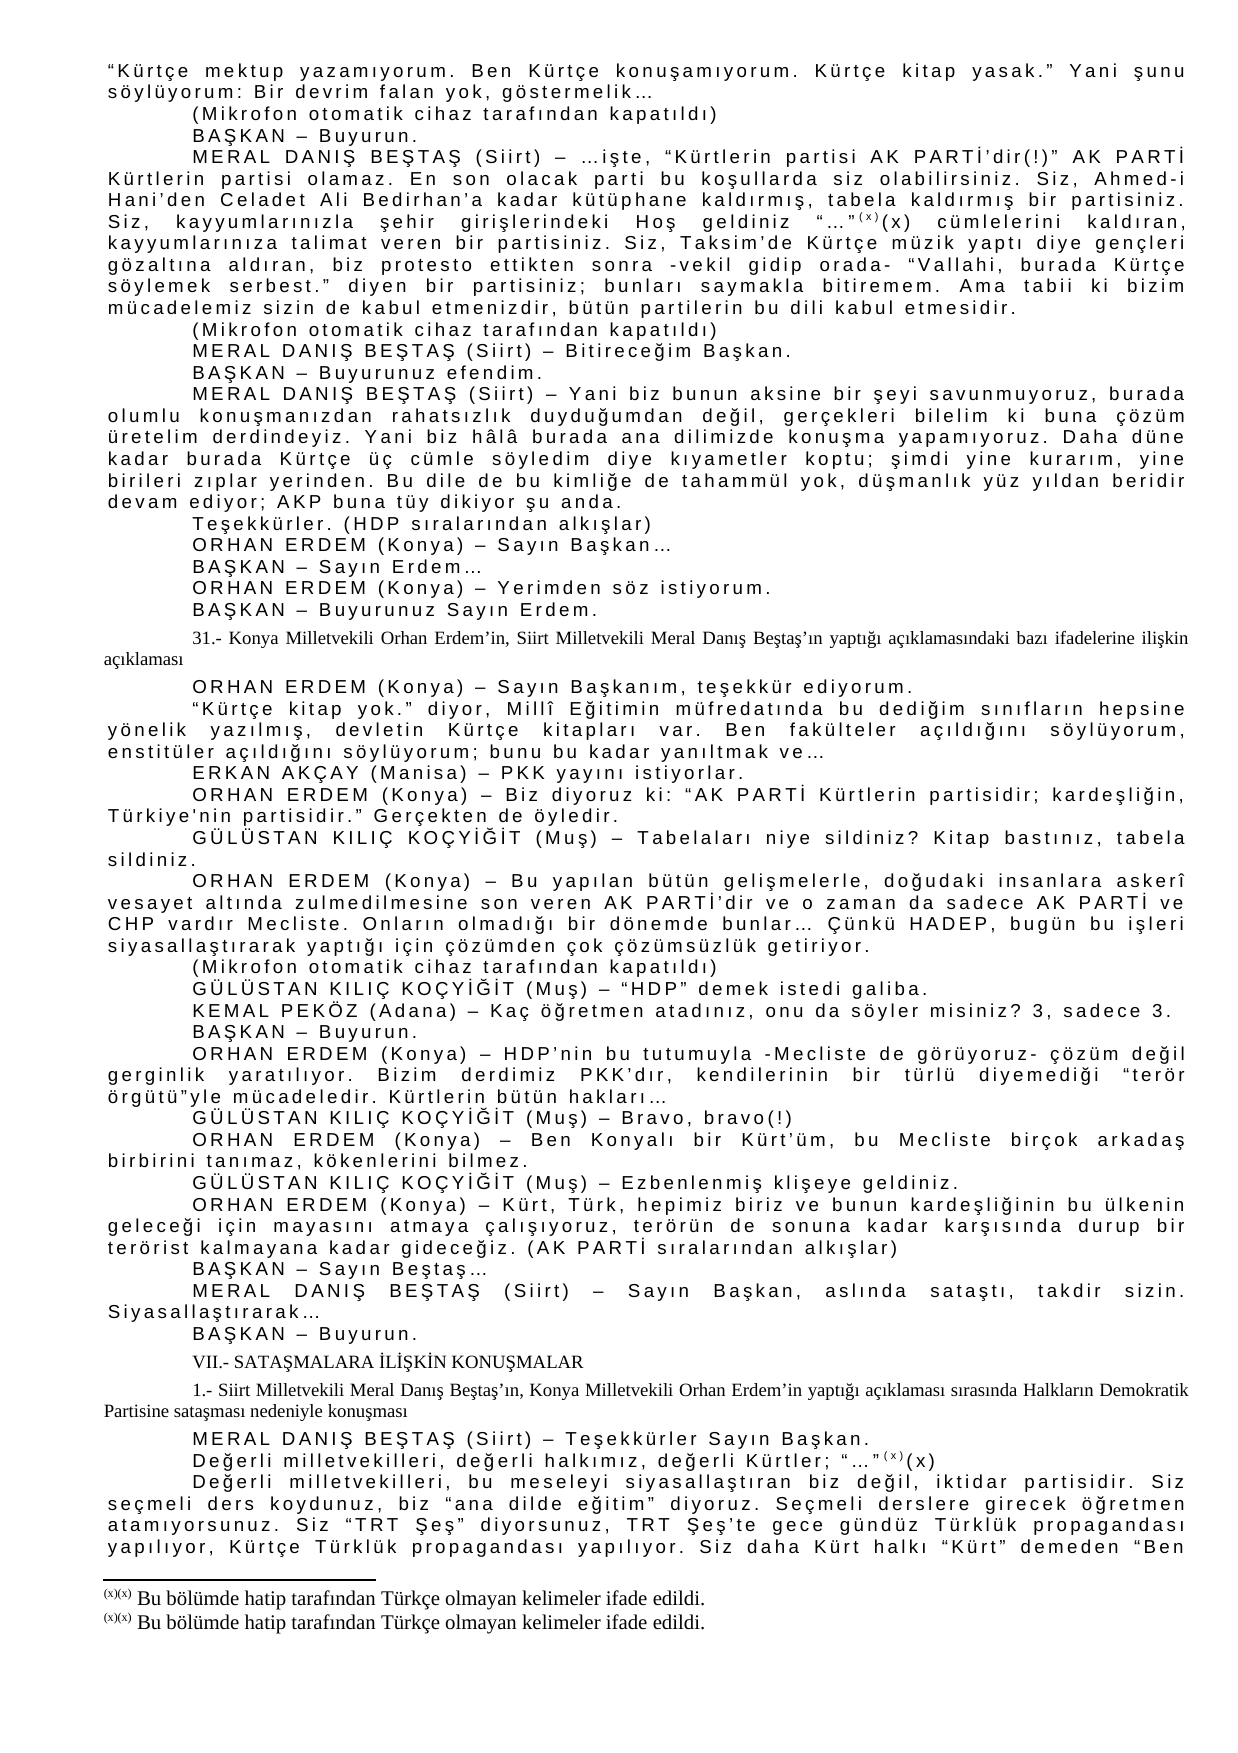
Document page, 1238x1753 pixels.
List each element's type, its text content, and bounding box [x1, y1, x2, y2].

text MERAL DANIŞ BEŞTAŞ (Siirt) – Sayın Başkan, aslında sataştı, takdir sizin. Siyasallaştırarak… [108, 1280, 1186, 1323]
text BAŞKAN – Sayın Erdem… [108, 556, 1186, 577]
text Teşekkürler. (HDP sıralarından alkışlar) [108, 512, 1186, 534]
text GÜLÜSTAN KILIÇ KOÇYİĞİT (Muş) – Bravo, bravo(!) [108, 1107, 1186, 1129]
text BAŞKAN – Buyurun. [108, 1323, 1186, 1344]
text Değerli milletvekilleri, değerli halkımız, değerli Kürtler; “…”(x) [108, 1449, 1186, 1471]
text ORHAN ERDEM (Konya) – Bu yapılan bütün gelişmelerle, doğudaki insanlara askerî vesayet altında zulmedilmesine son veren AK PARTİ’dir ve o zaman da sadece AK PARTİ ve CHP vardır Mecliste. Onların olmadığı bir dönemde bunlar… Çünkü HADEP, bugün bu işleri siyasallaştırarak yaptığı için çözümden çok çözümsüzlük getiriyor. [108, 870, 1186, 956]
text VII.- SATAŞMALARA İLİŞKİN KONUŞMALAR [103, 1351, 1190, 1372]
text MERAL DANIŞ BEŞTAŞ (Siirt) – Yani biz bunun aksine bir şeyi savunmuyoruz, burada olumlu konuşmanızdan rahatsızlık duyduğumdan değil, gerçekleri bilelim ki buna çözüm üretelim derdindeyiz. Yani biz hâlâ burada ana dilimizde konuşma yapamıyoruz. Daha düne kadar burada Kürtçe üç cümle söyledim diye kıyametler koptu; şimdi yine kurarım, yine birileri zıplar yerinden. Bu dile de bu kimliğe de tahammül yok, düşmanlık yüz yıldan beridir devam ediyor; AKP buna tüy dikiyor şu anda. [108, 383, 1186, 512]
text ORHAN ERDEM (Konya) – Sayın Başkanım, teşekkür ediyorum. [108, 676, 1186, 697]
text ORHAN ERDEM (Konya) – Sayın Başkan… [108, 534, 1186, 556]
text GÜLÜSTAN KILIÇ KOÇYİĞİT (Muş) – Tabelaları niye sildiniz? Kitap bastınız, tabela sildiniz. [108, 827, 1186, 870]
text BAŞKAN – Buyurun. [108, 1021, 1186, 1042]
text ORHAN ERDEM (Konya) – HDP’nin bu tutumuyla -Mecliste de görüyoruz- çözüm değil gerginlik yaratılıyor. Bizim derdimiz PKK’dır, kendilerinin bir türlü diyemediği “terör örgütü”yle mücadeledir. Kürtlerin bütün hakları… [108, 1042, 1186, 1107]
text KEMAL PEKÖZ (Adana) – Kaç öğretmen atadınız, onu da söyler misiniz? 3, sadece 3. [108, 999, 1186, 1021]
text MERAL DANIŞ BEŞTAŞ (Siirt) – Teşekkürler Sayın Başkan. [108, 1428, 1186, 1449]
text (Mikrofon otomatik cihaz tarafından kapatıldı) [108, 103, 1186, 124]
text MERAL DANIŞ BEŞTAŞ (Siirt) – Bitireceğim Başkan. [108, 340, 1186, 362]
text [108, 60, 1186, 103]
text BAŞKAN – Sayın Beştaş… [108, 1258, 1186, 1280]
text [108, 1471, 1186, 1557]
text ORHAN ERDEM (Konya) – Kürt, Türk, hepimiz biriz ve bunun kardeşliğinin bu ülkenin geleceği için mayasını atmaya çalışıyoruz, terörün de sonuna kadar karşısında durup bir terörist kalmayana kadar gideceğiz. (AK PARTİ sıralarından alkışlar) [108, 1193, 1186, 1258]
text (Mikrofon otomatik cihaz tarafından kapatıldı) [108, 956, 1186, 978]
text GÜLÜSTAN KILIÇ KOÇYİĞİT (Muş) – Ezbenlenmiş klişeye geldiniz. [108, 1172, 1186, 1193]
text ERKAN AKÇAY (Manisa) – PKK yayını istiyorlar. [108, 762, 1186, 784]
text “Kürtçe kitap yok.” diyor, Millî Eğitimin müfredatında bu dediğim sınıfların hepsine yönelik yazılmış, devletin Kürtçe kitapları var. Ben fakülteler açıldığını söylüyorum, enstitüler açıldığını söylüyorum; bunu bu kadar yanıltmak ve… [108, 697, 1186, 762]
text 1.- Siirt Milletvekili Meral Danış Beştaş’ın, Konya Milletvekili Orhan Erdem’in yaptığı açıklaması sırasında Halkların Demokratik Partisine sataşması nedeniyle konuşması [103, 1378, 1190, 1422]
text MERAL DANIŞ BEŞTAŞ (Siirt) – …işte, “Kürtlerin partisi AK PARTİ’dir(!)” AK PARTİ Kürtlerin partisi olamaz. En son olacak parti bu koşullarda siz olabilirsiniz. Siz, Ahmed-i Hani’den Celadet Ali Bedirhan’a kadar kütüphane kaldırmış, tabela kaldırmış bir partisiniz. Siz, kayyumlarınızla şehir girişlerindeki Hoş geldiniz “…”(x) cümlelerini kaldıran, kayyumlarınıza talimat veren bir partisiniz. Siz, Taksim’de Kürtçe müzik yaptı diye gençleri gözaltına aldıran, biz protesto ettikten sonra -vekil gidip orada- “Vallahi, burada Kürtçe söylemek serbest.” diyen bir partisiniz; bunları saymakla bitiremem. Ama tabii ki bizim mücadelemiz sizin de kabul etmenizdir, bütün partilerin bu dili kabul etmesidir. [108, 146, 1186, 318]
text BAŞKAN – Buyurunuz Sayın Erdem. [108, 599, 1186, 620]
text GÜLÜSTAN KILIÇ KOÇYİĞİT (Muş) – “HDP” demek istedi galiba. [108, 978, 1186, 999]
text (Mikrofon otomatik cihaz tarafından kapatıldı) [108, 318, 1186, 340]
text ORHAN ERDEM (Konya) – Yerimden söz istiyorum. [108, 577, 1186, 599]
text ORHAN ERDEM (Konya) – Biz diyoruz ki: “AK PARTİ Kürtlerin partisidir; kardeşliğin, Türkiye'nin partisidir.” Gerçekten de öyledir. [108, 784, 1186, 827]
text 31.- Konya Milletvekili Orhan Erdem’in, Siirt Milletvekili Meral Danış Beştaş’ın yaptığı açıklamasındaki bazı ifadelerine ilişkin açıklaması [103, 627, 1190, 670]
text ORHAN ERDEM (Konya) – Ben Konyalı bir Kürt’üm, bu Mecliste birçok arkadaş birbirini tanımaz, kökenlerini bilmez. [108, 1129, 1186, 1172]
text BAŞKAN – Buyurunuz efendim. [108, 362, 1186, 383]
text BAŞKAN – Buyurun. [108, 124, 1186, 146]
